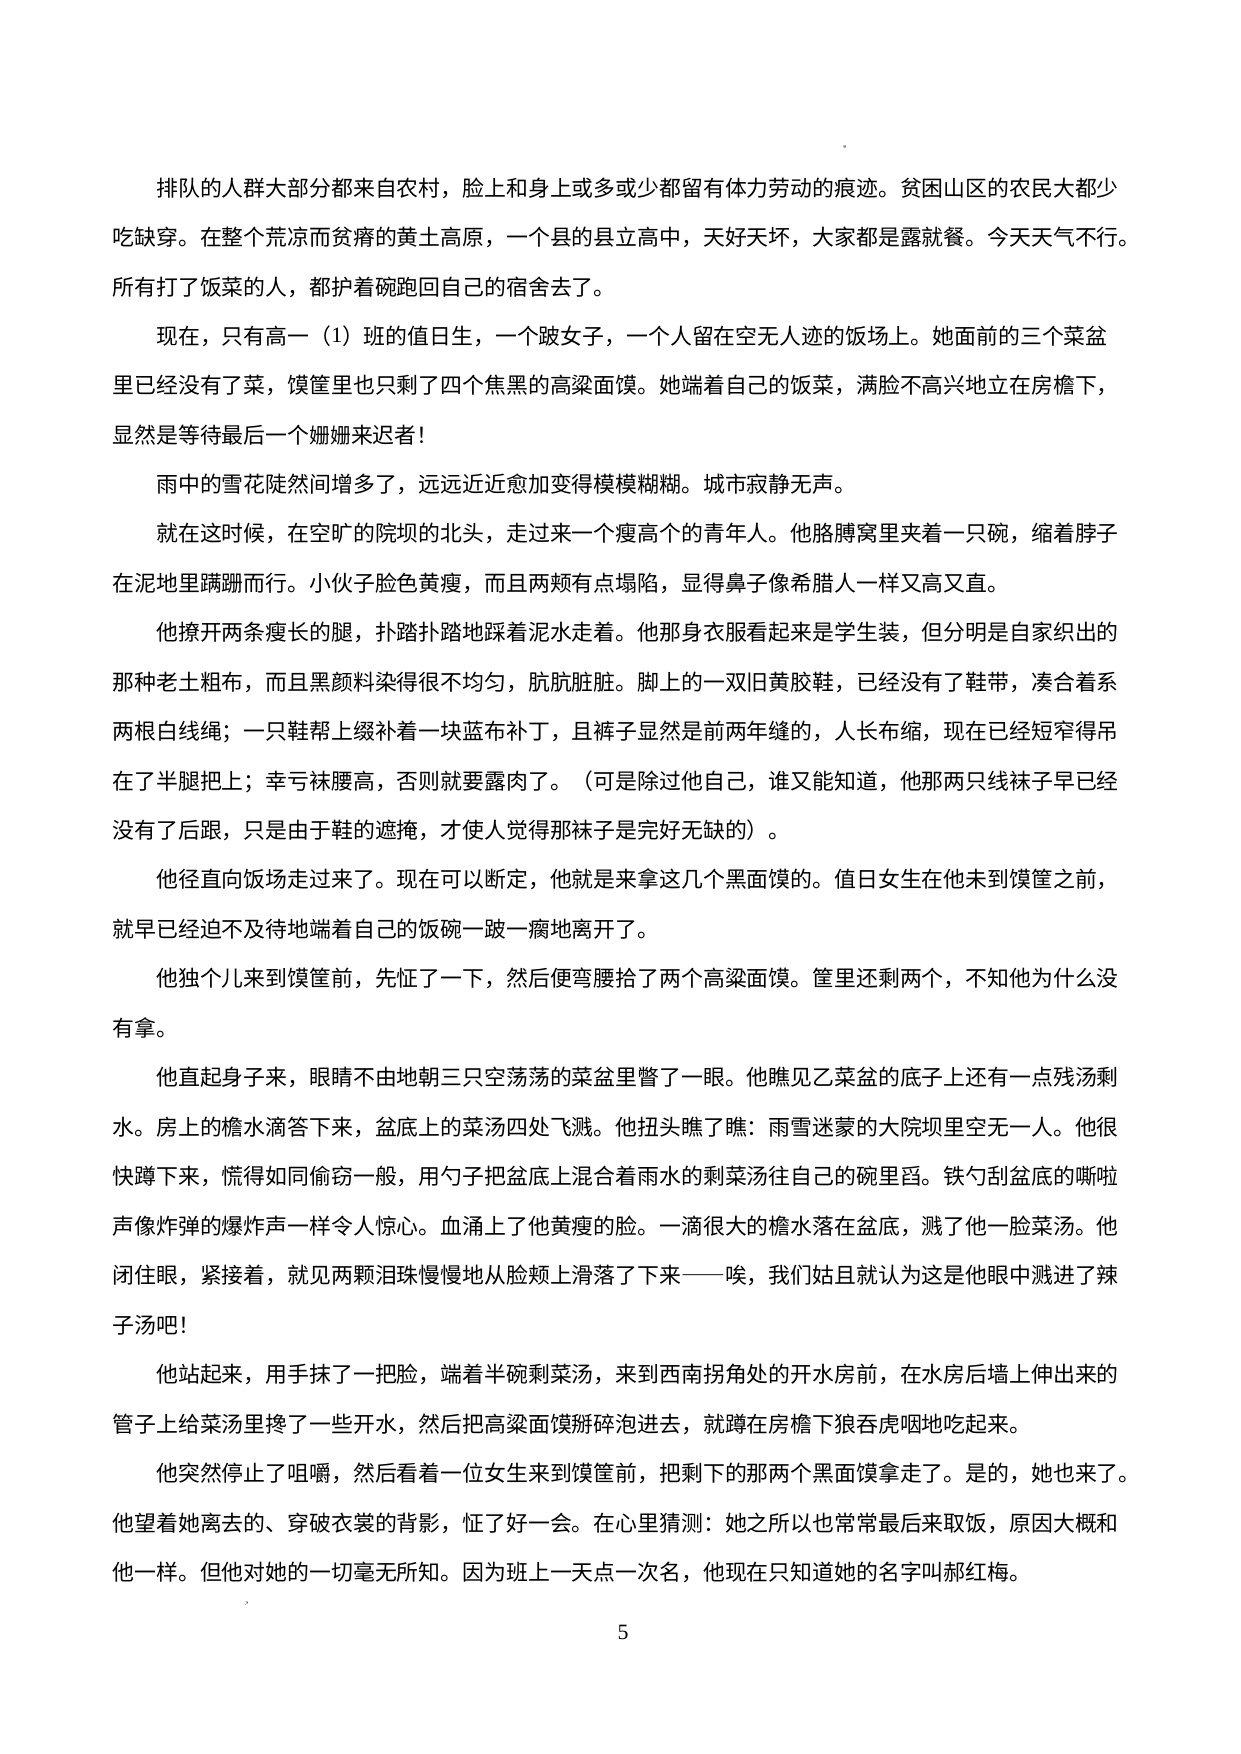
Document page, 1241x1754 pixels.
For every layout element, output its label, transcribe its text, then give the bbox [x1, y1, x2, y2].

text 他突然停止了咀嚼，然后看着一位女生来到馍筐前，把剩下的那两个黑面馍拿走了。是的，她也来了。他望着她离去的、穿破衣裳的背影，怔了好一会。在心里猜测：她之所以也常常最后来取饭，原因大概和他一样。但他对她的一切毫无所知。因为班上一天点一次名，他现在只知道她的名字叫郝红梅。 [112, 1455, 1128, 1588]
text 他直起身子来，眼睛不由地朝三只空荡荡的菜盆里瞥了一眼。他瞧见乙菜盆的底子上还有一点残汤剩水。房上的檐水滴答下来，盆底上的菜汤四处飞溅。他扭头瞧了瞧：雨雪迷蒙的大院坝里空无一人。他很快蹲下来，慌得如同偷窃一般，用勺子把盆底上混合着雨水的剩菜汤往自己的碗里舀。铁勺刮盆底的嘶啦声像炸弹的爆炸声一样令人惊心。血涌上了他黄瘦的脸。一滴很大的檐水落在盆底，溅了他一脸菜汤。他闭住眼，紧接着，就见两颗泪珠慢慢地从脸颊上滑落了下来——唉，我们姑且就认为这是他眼中溅进了辣子汤吧！ [112, 1059, 1128, 1341]
text 就在这时候，在空旷的院坝的北头，走过来一个瘦高个的青年人。他胳膊窝里夹着一只碗，缩着脖子在泥地里蹒跚而行。小伙子脸色黄瘦，而且两颊有点塌陷，显得鼻子像希腊人一样又高又直。 [112, 515, 1128, 598]
text 他撩开两条瘦长的腿，扑踏扑踏地踩着泥水走着。他那身衣服看起来是学生装，但分明是自家织出的那种老土粗布，而且黑颜料染得很不均匀，肮肮脏脏。脚上的一双旧黄胶鞋，已经没有了鞋带，凑合着系两根白线绳；一只鞋帮上缀补着一块蓝布补丁，且裤子显然是前两年缝的，人长布缩，现在已经短窄得吊在了半腿把上；幸亏袜腰高，否则就要露肉了。（可是除过他自己，谁又能知道，他那两只线袜子早已经没有了后跟，只是由于鞋的遮掩，才使人觉得那袜子是完好无缺的）。 [112, 614, 1128, 846]
text 现在，只有高一（1）班的值日生，一个跛女子，一个人留在空无人迹的饭场上。她面前的三个菜盆里已经没有了菜，馍筐里也只剩了四个焦黑的高粱面馍。她端着自己的饭菜，满脸不高兴地立在房檐下，显然是等待最后一个姗姗来迟者！ [112, 318, 1128, 451]
text 雨中的雪花陡然间增多了，远远近近愈加变得模模糊糊。城市寂静无声。 [112, 466, 1128, 499]
text 他独个儿来到馍筐前，先怔了一下，然后便弯腰拾了两个高粱面馍。筐里还剩两个，不知他为什么没有拿。 [112, 960, 1128, 1043]
text 排队的人群大部分都来自农村，脸上和身上或多或少都留有体力劳动的痕迹。贫困山区的农民大都少吃缺穿。在整个荒凉而贫瘠的黄土高原，一个县的县立高中，天好天坏，大家都是露就餐。今天天气不行。所有打了饭菜的人，都护着碗跑回自己的宿舍去了。 [112, 170, 1128, 302]
text 他站起来，用手抹了一把脸，端着半碗剩菜汤，来到西南拐角处的开水房前，在水房后墙上伸出来的管子上给菜汤里搀了一些开水，然后把高粱面馍掰碎泡进去，就蹲在房檐下狼吞虎咽地吃起来。 [112, 1356, 1128, 1439]
text 他径直向饭场走过来了。现在可以断定，他就是来拿这几个黑面馍的。值日女生在他未到馍筐之前，就早已经迫不及待地端着自己的饭碗一跛一瘸地离开了。 [112, 862, 1128, 944]
